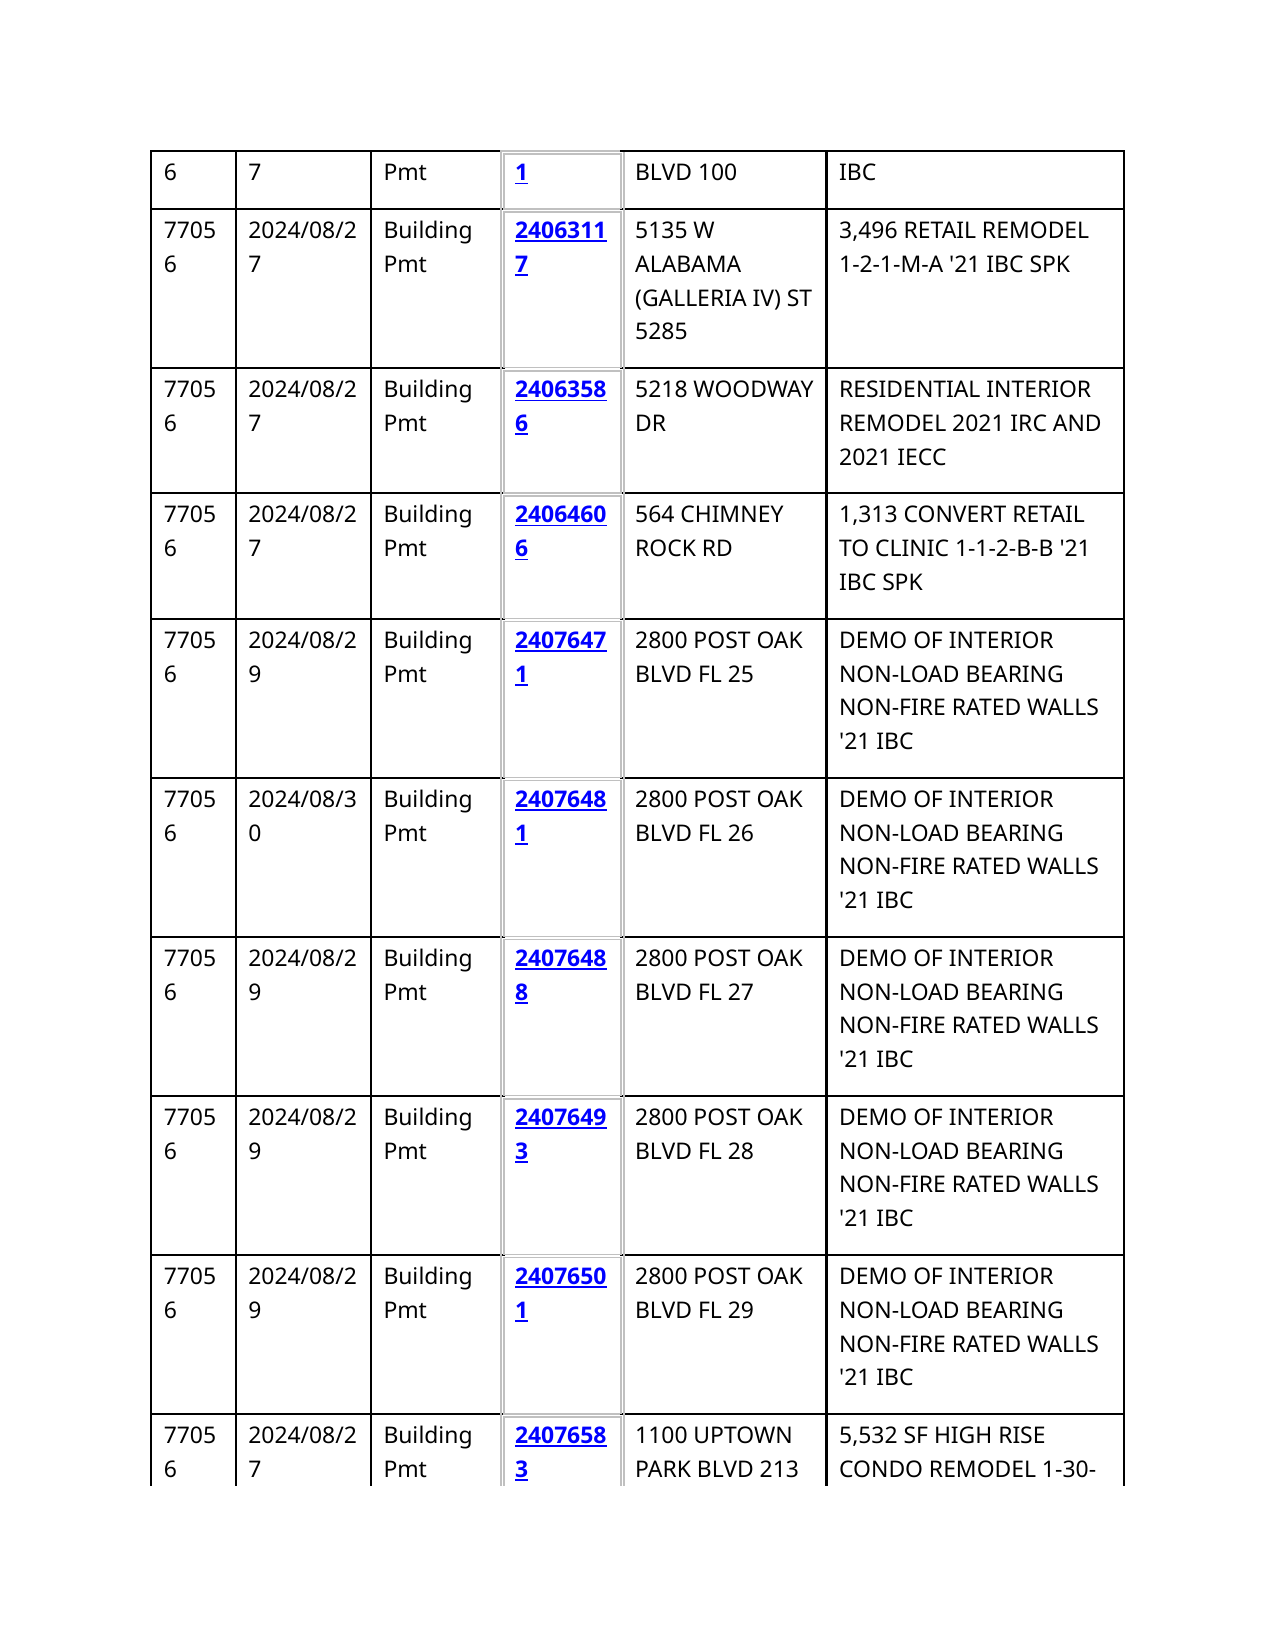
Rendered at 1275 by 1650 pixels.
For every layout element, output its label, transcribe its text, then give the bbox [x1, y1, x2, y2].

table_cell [828, 1415, 1123, 1486]
table_cell 2800 POST OAK BLVD FL 29 [625, 1256, 825, 1413]
table_cell 1,313 CONVERT RETAIL TO CLINIC 1-1-2-B-B '21 IBC SPK [828, 494, 1123, 617]
table_cell 24063586 [505, 372, 620, 492]
table_cell Building Pmt [372, 369, 500, 492]
table_cell 77056 [152, 1097, 235, 1254]
table_cell Building Pmt [372, 1415, 500, 1486]
table_cell 24076493 [505, 1100, 620, 1254]
table_cell 24034751 [505, 155, 620, 208]
table_cell Building Pmt [372, 620, 500, 777]
table_cell DEMO OF INTERIOR NON-LOAD BEARING NON-FIRE RATED WALLS '21 IBC [828, 620, 1123, 777]
table_cell 2024/08/27 [237, 369, 370, 492]
table_cell 77056 [152, 1415, 235, 1486]
table_cell 2024/08/29 [237, 1256, 370, 1413]
table_cell 24076501 [505, 1258, 620, 1413]
table_cell 2024/08/29 [237, 1097, 370, 1254]
table_cell 77056 [152, 1256, 235, 1413]
table_cell 2024/08/27 [237, 210, 370, 367]
table_cell DEMO OF INTERIOR NON-LOAD BEARING NON-FIRE RATED WALLS '21 IBC [828, 1097, 1123, 1254]
table_cell Building Pmt [372, 938, 500, 1095]
table_cell 2024/08/30 [237, 779, 370, 936]
table_cell 24064606 [505, 497, 620, 617]
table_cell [828, 152, 1123, 208]
table_cell Building Pmt [372, 779, 500, 936]
table_cell 2024/08/27 [237, 152, 370, 208]
table_cell 24076488 [505, 940, 620, 1095]
table_cell 2024/08/27 [237, 1415, 370, 1486]
table_cell 3,496 RETAIL REMODEL 1-2-1-M-A '21 IBC SPK [828, 210, 1123, 367]
table_cell 2024/08/29 [237, 620, 370, 777]
table_cell 2024/08/27 [237, 494, 370, 617]
table_cell Building Pmt [372, 210, 500, 367]
table_cell 77056 [152, 620, 235, 777]
table_cell Building Pmt [372, 152, 500, 208]
table_cell DEMO OF INTERIOR NON-LOAD BEARING NON-FIRE RATED WALLS '21 IBC [828, 1256, 1123, 1413]
table_cell 77056 [152, 369, 235, 492]
table_cell 24076583 [505, 1418, 620, 1486]
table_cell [625, 152, 825, 208]
table_cell 77056 [152, 938, 235, 1095]
table_cell 2800 POST OAK BLVD FL 26 [625, 779, 825, 936]
table_cell 2800 POST OAK BLVD FL 28 [625, 1097, 825, 1254]
table_cell 77056 [152, 210, 235, 367]
table_cell 2800 POST OAK BLVD FL 27 [625, 938, 825, 1095]
table_cell 77056 [152, 494, 235, 617]
table_cell Building Pmt [372, 494, 500, 617]
table_cell DEMO OF INTERIOR NON-LOAD BEARING NON-FIRE RATED WALLS '21 IBC [828, 779, 1123, 936]
table_cell 2800 POST OAK BLVD FL 25 [625, 620, 825, 777]
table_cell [625, 1415, 825, 1486]
table_cell Building Pmt [372, 1097, 500, 1254]
table_cell 24076471 [505, 622, 620, 777]
table_cell 77056 [152, 779, 235, 936]
table_cell 24063117 [505, 213, 620, 367]
table_cell 5218 WOODWAY DR [625, 369, 825, 492]
table_cell 2024/08/29 [237, 938, 370, 1095]
table_cell Building Pmt [372, 1256, 500, 1413]
table_cell 564 CHIMNEY ROCK RD [625, 494, 825, 617]
table_cell 24076481 [505, 781, 620, 936]
table_cell RESIDENTIAL INTERIOR REMODEL 2021 IRC AND 2021 IECC [828, 369, 1123, 492]
table_cell 5135 W ALABAMA (GALLERIA IV) ST 5285 [625, 210, 825, 367]
table_cell DEMO OF INTERIOR NON-LOAD BEARING NON-FIRE RATED WALLS '21 IBC [828, 938, 1123, 1095]
table_cell 77056 [152, 152, 235, 208]
